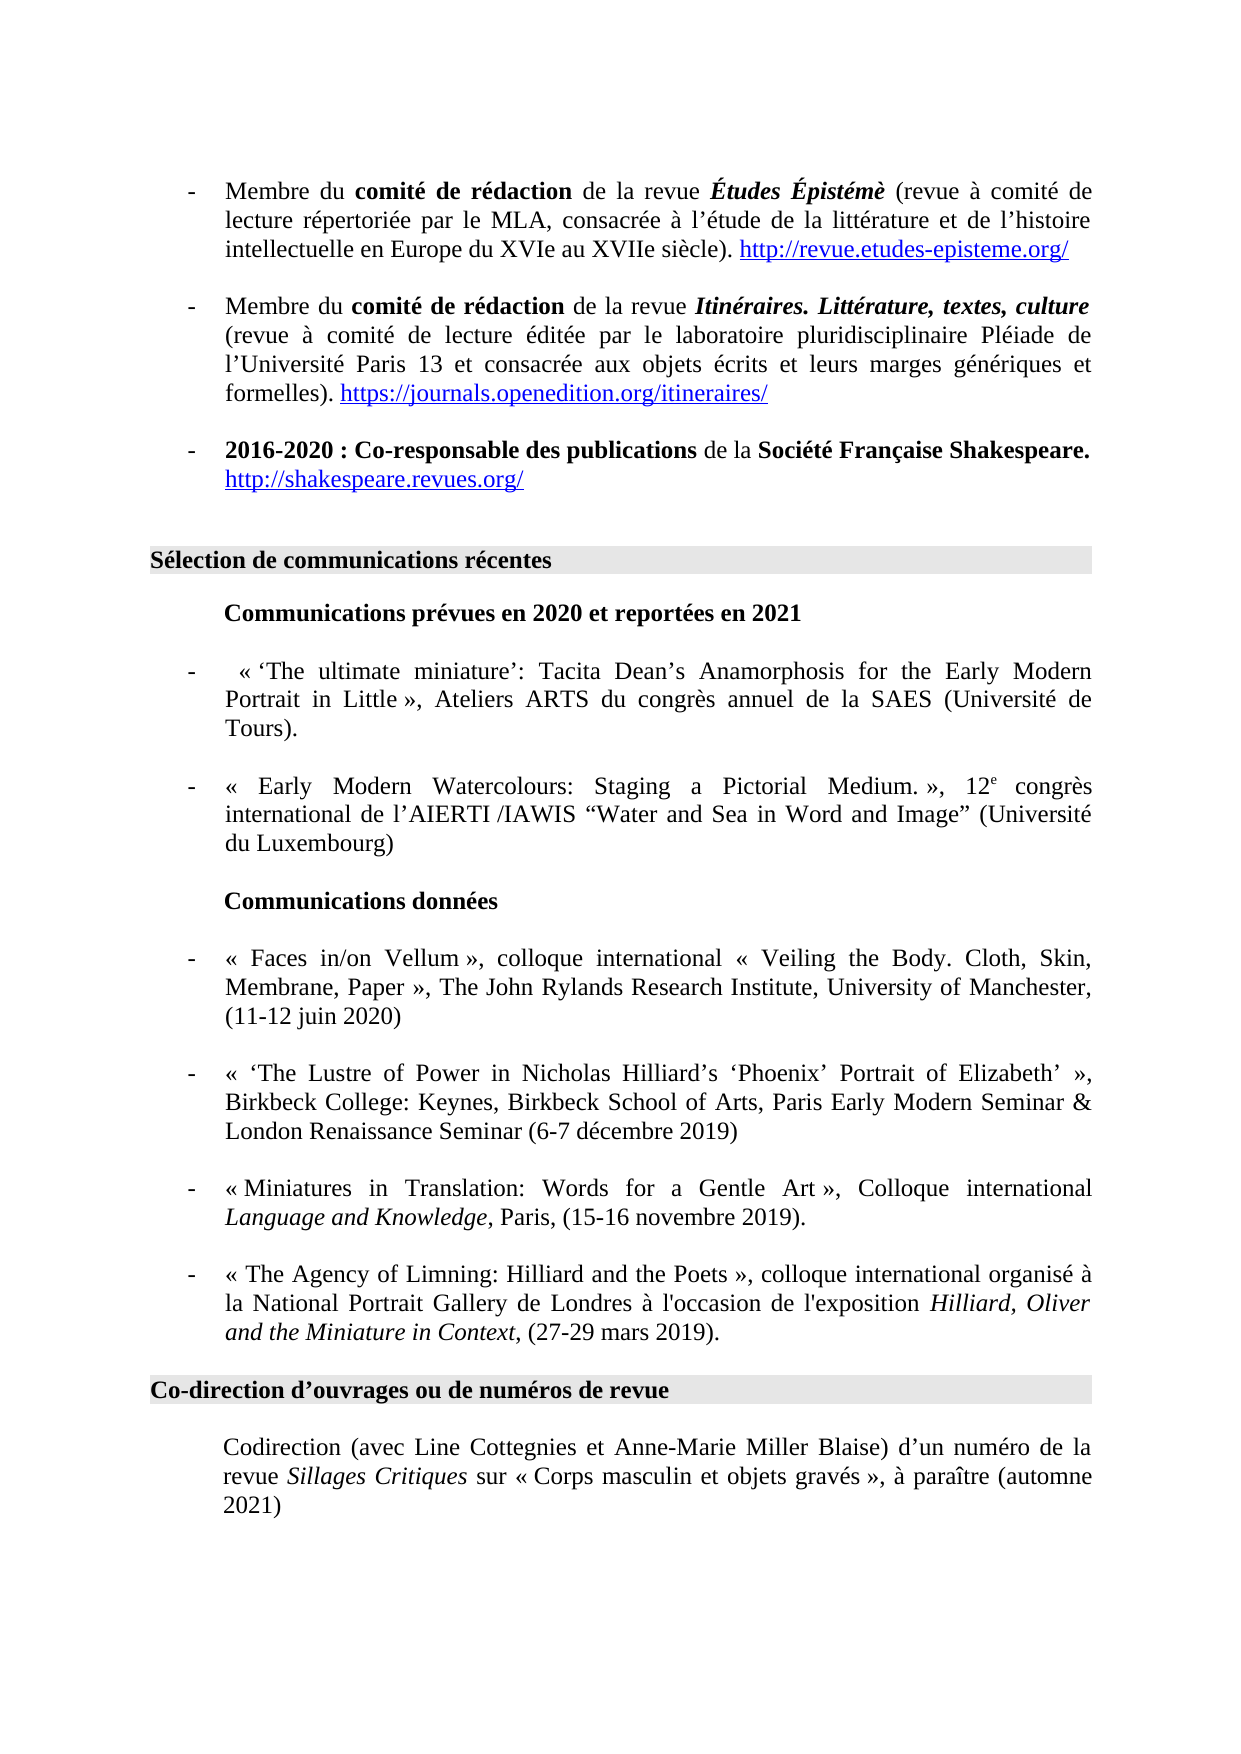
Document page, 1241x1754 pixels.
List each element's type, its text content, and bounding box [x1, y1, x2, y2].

title 2016-2020 : Co-responsable des publications de la Société Française Shakespeare. http://shakespeare.revues.org/ [187, 435, 1092, 493]
list « Miniatures in Translation: Words for a Gentle Art », Colloque international Language and Knowledge, Paris, (15-16 novembre 2019). [187, 1173, 1092, 1231]
list « Early Modern Watercolours: Staging a Pictorial Medium. », 12e congrès international de l’AIERTI /IAWIS “Water and Sea in Word and Image” (Université du Luxembourg) [187, 771, 1092, 857]
title Membre du comité de rédaction de la revue Itinéraires. Littérature, textes, culture (revue à comité de lecture éditée par le laboratoire pluridisciplinaire Pléiade de l’Université Paris 13 et consacrée aux objets écrits et leurs marges génériques et formelles). https://journals.openedition.org/itineraires/ [187, 291, 1092, 406]
title Membre du comité de rédaction de la revue Études Épistémè (revue à comité de lecture répertoriée par le MLA, consacrée à l’étude de la littérature et de l’histoire intellectuelle en Europe du XVIe au XVIIe siècle). http://revue.etudes-episteme.org/ [187, 176, 1092, 263]
subtitle « Faces in/on Vellum », colloque international « Veiling the Body. Cloth, Skin, Membrane, Paper », The John Rylands Research Institute, University of Manchester, (11-12 juin 2020) [187, 943, 1092, 1029]
text Sélection de communications récentes [150, 546, 1092, 574]
text Codirection (avec Line Cottegnies et Anne-Marie Miller Blaise) d’un numéro de la revue Sillages Critiques sur « Corps masculin et objets gravés », à paraître (automne 2021) [223, 1432, 1092, 1519]
list « ‘The ultimate miniature’: Tacita Dean’s Anamorphosis for the Early Modern Portrait in Little », Ateliers ARTS du congrès annuel de la SAES (Université de Tours). [187, 656, 1092, 742]
subtitle « ‘The Lustre of Power in Nicholas Hilliard’s ‘Phoenix’ Portrait of Elizabeth’ », Birkbeck College: Keynes, Birkbeck School of Arts, Paris Early Modern Seminar & London Renaissance Seminar (6-7 décembre 2019) [187, 1058, 1092, 1144]
list « The Agency of Limning: Hilliard and the Poets », colloque international organisé à la National Portrait Gallery de Londres à l'occasion de l'exposition Hilliard, Oliver and the Miniature in Context, (27-29 mars 2019). [187, 1259, 1092, 1346]
subtitle Communications données [224, 886, 1092, 914]
text Co-direction d’ouvrages ou de numéros de revue [150, 1375, 1092, 1404]
subtitle Communications prévues en 2020 et reportées en 2021 [150, 598, 1092, 627]
